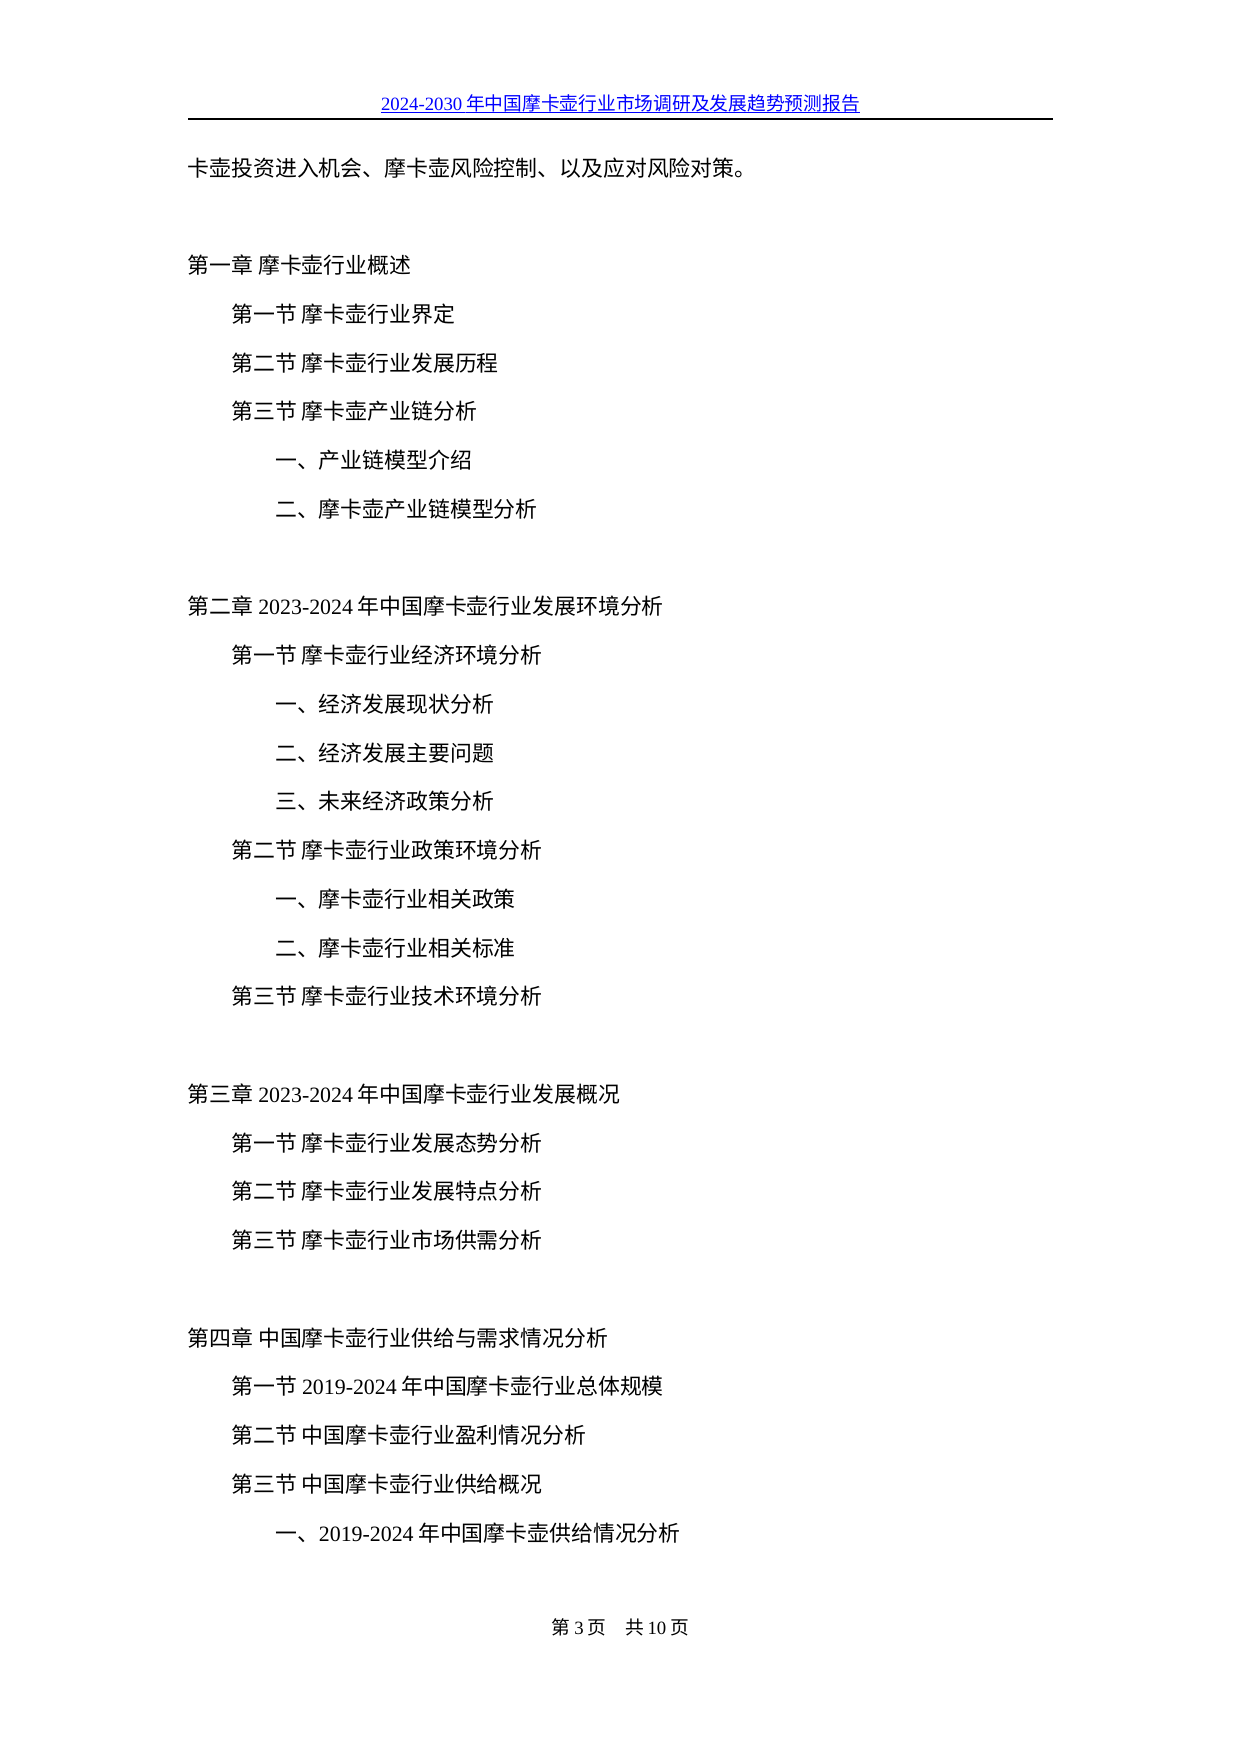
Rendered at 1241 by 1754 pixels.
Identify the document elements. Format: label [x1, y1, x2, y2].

text [187, 150, 1053, 1548]
